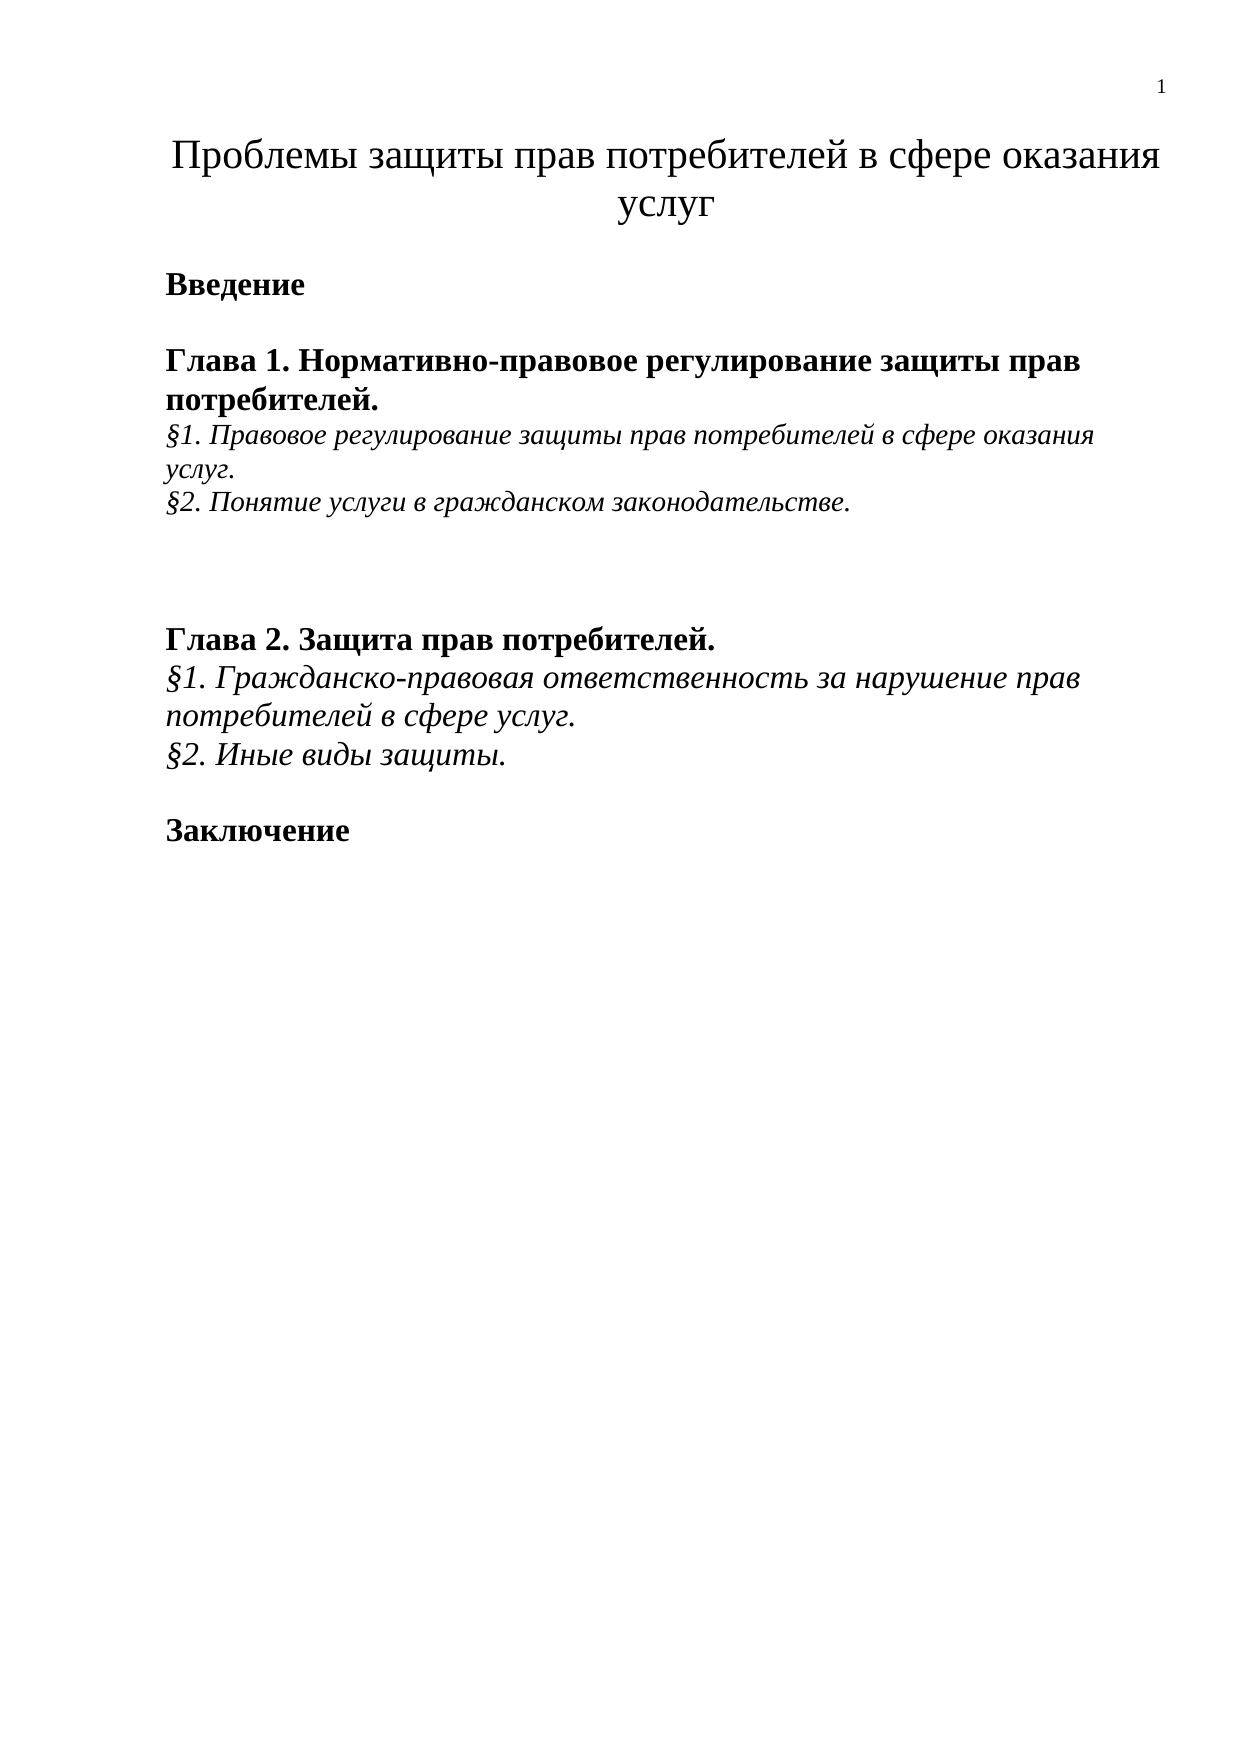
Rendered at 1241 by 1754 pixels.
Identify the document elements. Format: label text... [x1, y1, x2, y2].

text Введение [165, 264, 1167, 302]
text §2. Понятие услуги в гражданском законодательстве. [165, 484, 1167, 518]
text Глава 1. Нормативно-правовое регулирование защиты прав потребителей. [165, 341, 1167, 417]
text Глава 2. Защита прав потребителей. [165, 619, 1167, 657]
text Заключение [165, 810, 1167, 849]
text Проблемы защиты прав потребителей в сфере оказания услуг [165, 130, 1167, 226]
text §2. Иные виды защиты. [165, 734, 1167, 772]
text §1. Гражданско-правовая ответственность за нарушение прав потребителей в сфере услуг. [165, 657, 1167, 734]
text §1. Правовое регулирование защиты прав потребителей в сфере оказания услуг. [165, 417, 1167, 484]
